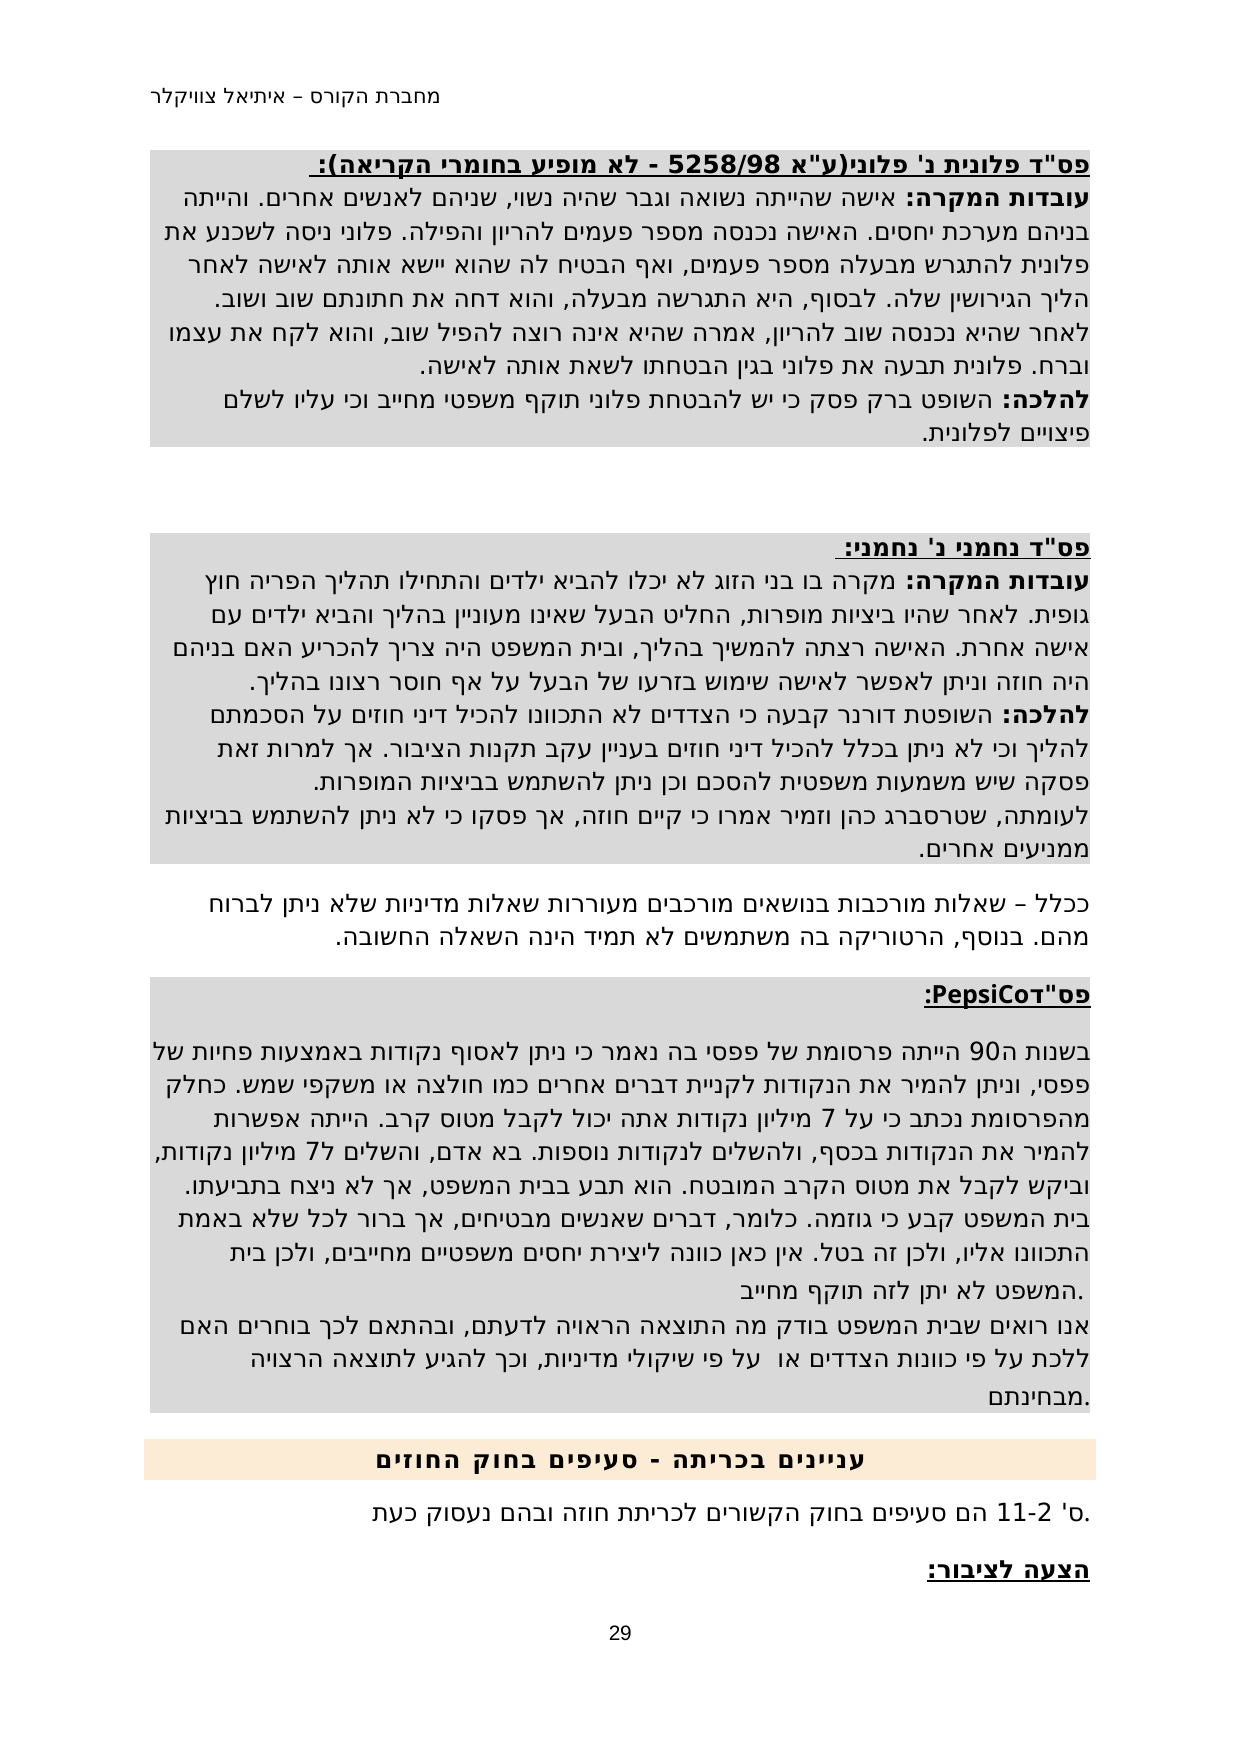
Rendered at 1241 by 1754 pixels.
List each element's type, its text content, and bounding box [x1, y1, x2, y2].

subtitle עניינים בכריתה - סעיפים בחוק החוזים [150, 1445, 1090, 1474]
text ככלל – שאלות מורכבות בנושאים מורכבים מעוררות שאלות מדיניות שלא ניתן לברוח מהם. בנוסף, הרטוריקה בה משתמשים לא תמיד הינה השאלה החשובה. [150, 889, 1090, 952]
text פס"ד פלונית נ' פלוני(ע"א 5258/98 - לא מופיע בחומרי הקריאה): עובדות המקרה: אישה שהייתה נשואה וגבר שהיה נשוי, שניהם לאנשים אחרים. והייתה בניהם מערכת יחסים. האישה נכנסה מספר פעמים להריון והפילה. פלוני ניסה לשכנע את פלונית להתגרש מבעלה מספר פעמים, ואף הבטיח לה שהוא יישא אותה לאישה לאחר הליך הגירושין שלה. לבסוף, היא התגרשה מבעלה, והוא דחה את חתונתם שוב ושוב. לאחר שהיא נכנסה שוב להריון, אמרה שהיא אינה רוצה להפיל שוב, והוא לקח את עצמו וברח. פלונית תבעה את פלוני בגין הבטחתו לשאת אותה לאישה. להלכה: השופט ברק פסק כי יש להבטחת פלוני תוקף משפטי מחייב וכי עליו לשלם פיצויים לפלונית. [150, 150, 1090, 447]
text ס' 11-2 הם סעיפים בחוק הקשורים לכריתת חוזה ובהם נעסוק כעת. [150, 1495, 1090, 1529]
text :PepsiCoפס"ד [150, 977, 1090, 1011]
text בשנות ה90 הייתה פרסומת של פפסי בה נאמר כי ניתן לאסוף נקודות באמצעות פחיות של פפסי, וניתן להמיר את הנקודות לקניית דברים אחרים כמו חולצה או משקפי שמש. כחלק מהפרסומת נכתב כי על 7 מיליון נקודות אתה יכול לקבל מטוס קרב. הייתה אפשרות להמיר את הנקודות בכסף, ולהשלים לנקודות נוספות. בא אדם, והשלים ל7 מיליון נקודות, וביקש לקבל את מטוס הקרב המובטח. הוא תבע בבית המשפט, אך לא ניצח בתביעתו. בית המשפט קבע כי גוזמה. כלומר, דברים שאנשים מבטיחים, אך ברור לכל שלא באמת התכוונו אליו, ולכן זה בטל. אין כאן כוונה ליצירת יחסים משפטיים מחייבים, ולכן בית המשפט לא יתן לזה תוקף מחייב. אנו רואים שבית המשפט בודק מה התוצאה הראויה לדעתם, ובהתאם לכך בוחרים האם ללכת על פי כוונות הצדדים או על פי שיקולי מדיניות, וכך להגיע לתוצאה הרצויה מבחינתם. [150, 1037, 1090, 1413]
text פס"ד נחמני נ' נחמני: עובדות המקרה: מקרה בו בני הזוג לא יכלו להביא ילדים והתחילו תהליך הפריה חוץ גופית. לאחר שהיו ביציות מופרות, החליט הבעל שאינו מעוניין בהליך והביא ילדים עם אישה אחרת. האישה רצתה להמשיך בהליך, ובית המשפט היה צריך להכריע האם בניהם היה חוזה וניתן לאפשר לאישה שימוש בזרעו של הבעל על אף חוסר רצונו בהליך. להלכה: השופטת דורנר קבעה כי הצדדים לא התכוונו להכיל דיני חוזים על הסכמתם להליך וכי לא ניתן בכלל להכיל דיני חוזים בעניין עקב תקנות הציבור. אך למרות זאת פסקה שיש משמעות משפטית להסכם וכן ניתן להשתמש בביציות המופרות. לעומתה, שטרסברג כהן וזמיר אמרו כי קיים חוזה, אך פסקו כי לא ניתן להשתמש בביציות ממניעים אחרים. [150, 533, 1090, 864]
text הצעה לציבור: [150, 1555, 1090, 1584]
